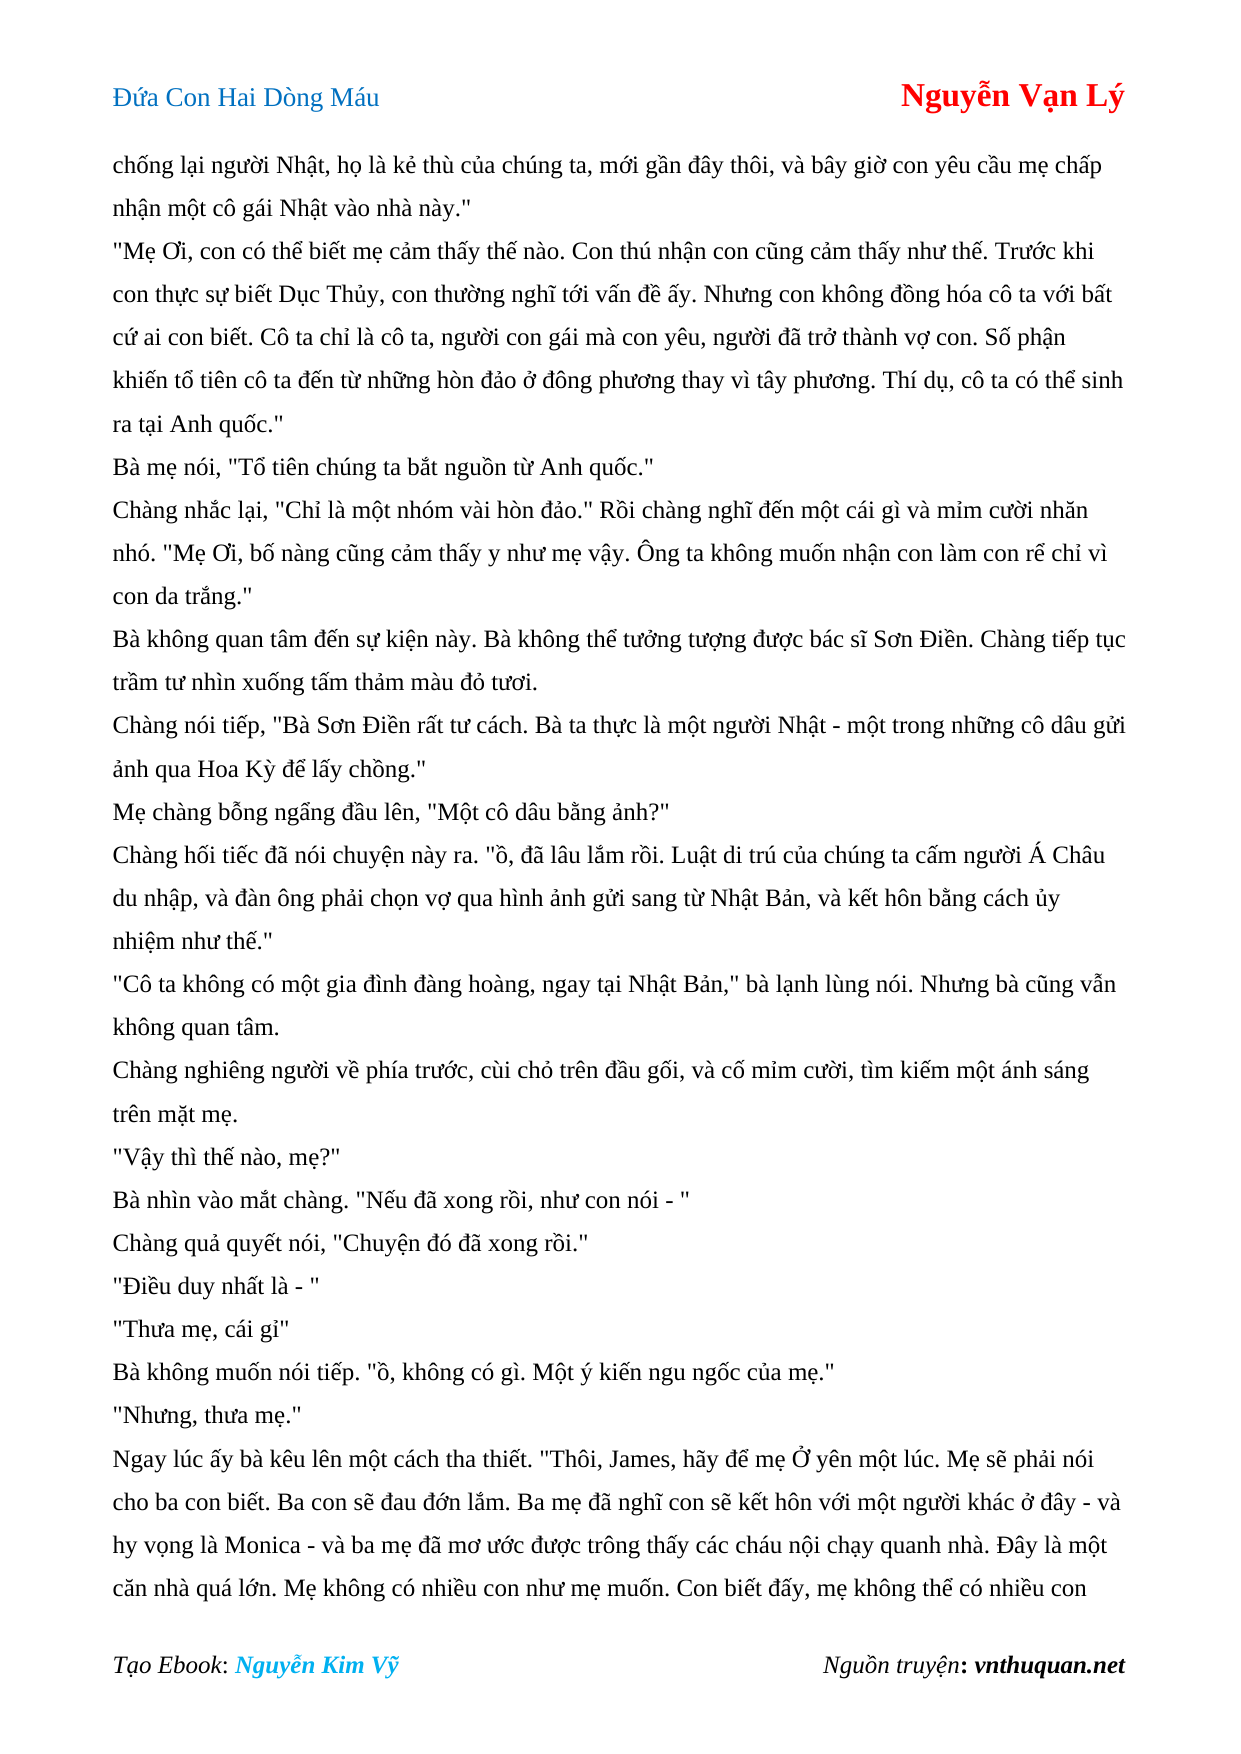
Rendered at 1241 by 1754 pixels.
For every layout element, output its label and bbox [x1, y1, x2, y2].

text [112, 150, 1128, 1602]
